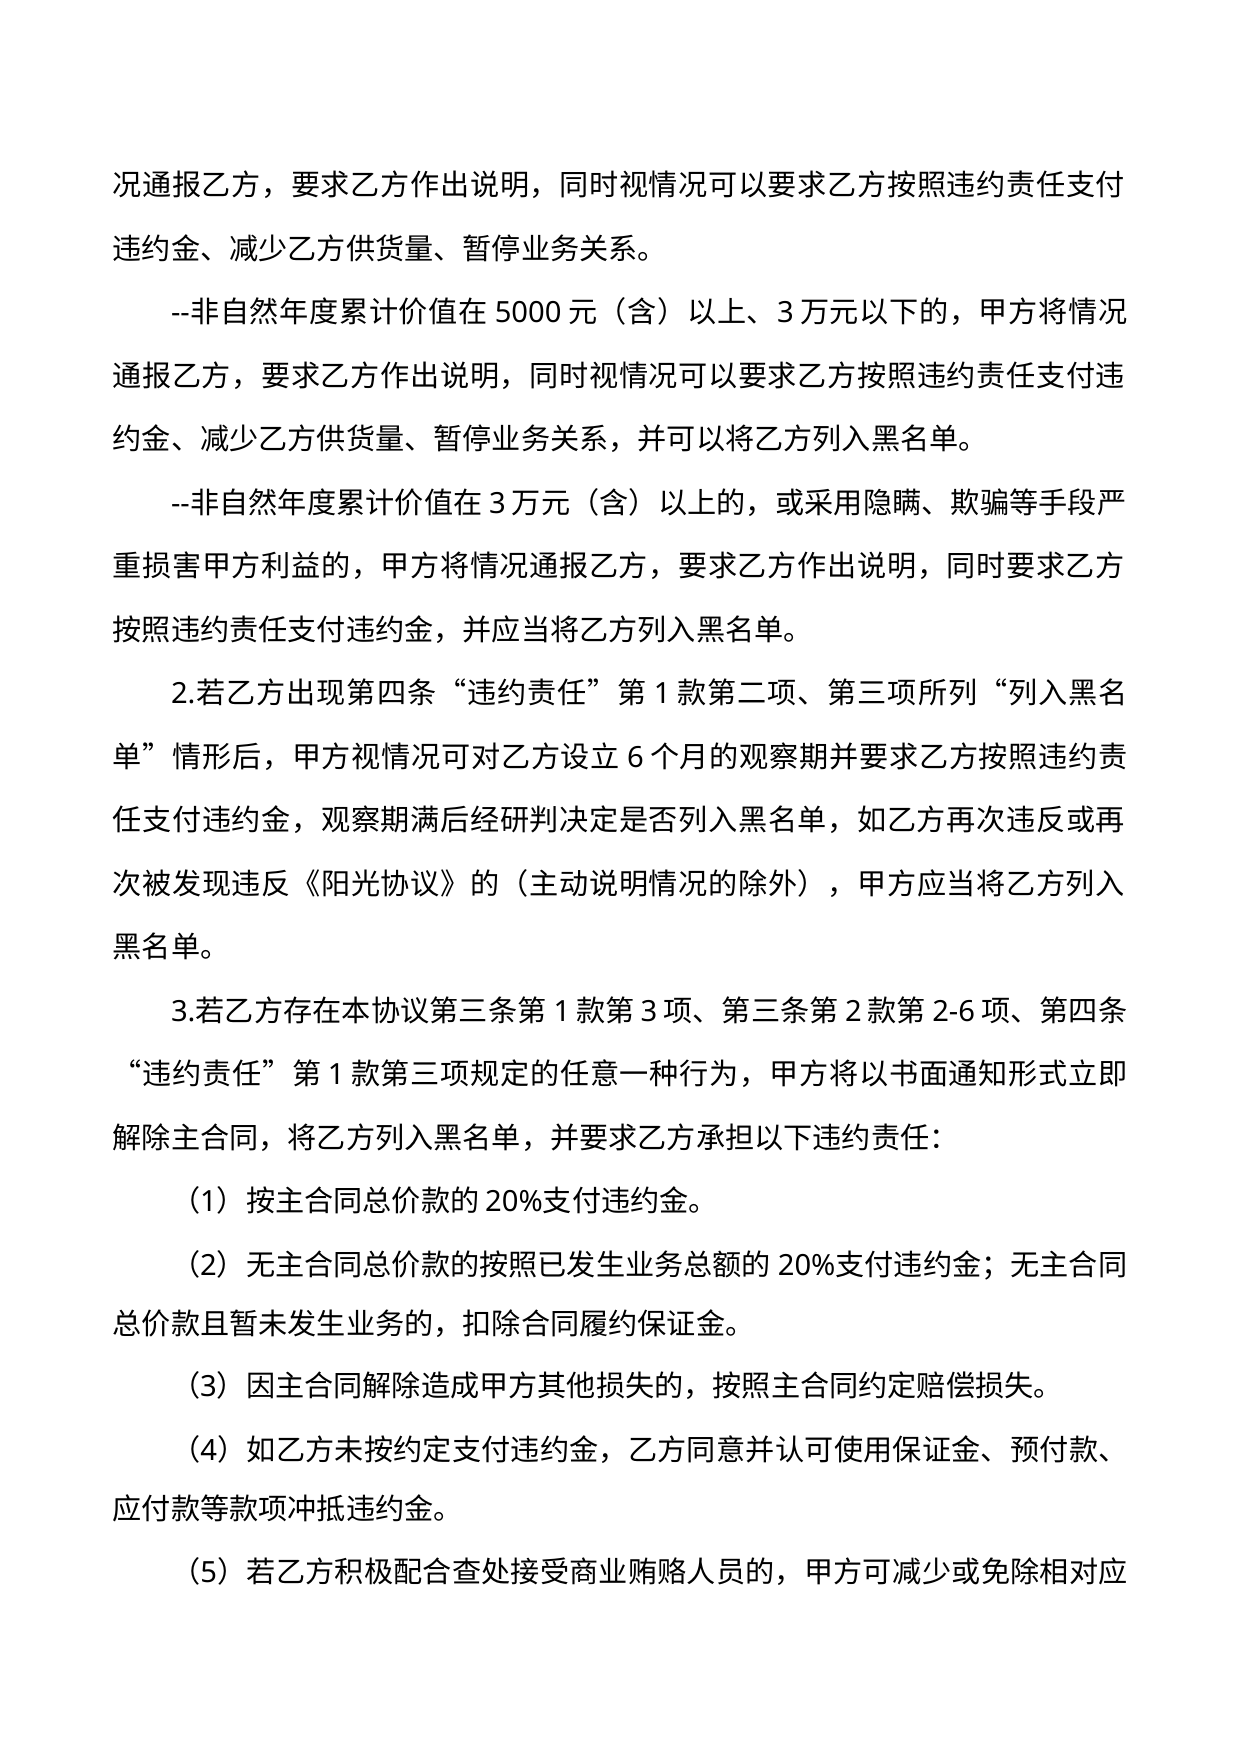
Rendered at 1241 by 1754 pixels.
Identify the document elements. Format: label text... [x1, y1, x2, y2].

text （4）如乙方未按约定支付违约金，乙方同意并认可使用保证金、预付款、应付款等款项冲抵违约金。 [112, 1426, 1128, 1528]
text 3.若乙方存在本协议第三条第1款第3项、第三条第2款第2-6项、第四条“违约责任”第1款第三项规定的任意一种行为，甲方将以书面通知形式立即解除主合同，将乙方列入黑名单，并要求乙方承担以下违约责任： [112, 987, 1128, 1157]
text 2.若乙方出现第四条“违约责任”第1款第二项、第三项所列“列入黑名单”情形后，甲方视情况可对乙方设立6个月的观察期并要求乙方按照违约责任支付违约金，观察期满后经研判决定是否列入黑名单，如乙方再次违反或再次被发现违反《阳光协议》的（主动说明情况的除外），甲方应当将乙方列入黑名单。 [112, 670, 1128, 966]
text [112, 1548, 1128, 1591]
text （1）按主合同总价款的20%支付违约金。 [112, 1178, 1128, 1220]
text --非自然年度累计价值在3万元（含）以上的，或采用隐瞒、欺骗等手段严重损害甲方利益的，甲方将情况通报乙方，要求乙方作出说明，同时要求乙方按照违约责任支付违约金，并应当将乙方列入黑名单。 [112, 479, 1128, 648]
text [112, 162, 1128, 268]
text --非自然年度累计价值在5000元（含）以上、3万元以下的，甲方将情况通报乙方，要求乙方作出说明，同时视情况可以要求乙方按照违约责任支付违约金、减少乙方供货量、暂停业务关系，并可以将乙方列入黑名单。 [112, 289, 1128, 458]
text （2）无主合同总价款的按照已发生业务总额的20%支付违约金；无主合同总价款且暂未发生业务的，扣除合同履约保证金。 [112, 1241, 1128, 1343]
text （3）因主合同解除造成甲方其他损失的，按照主合同约定赔偿损失。 [112, 1363, 1128, 1405]
